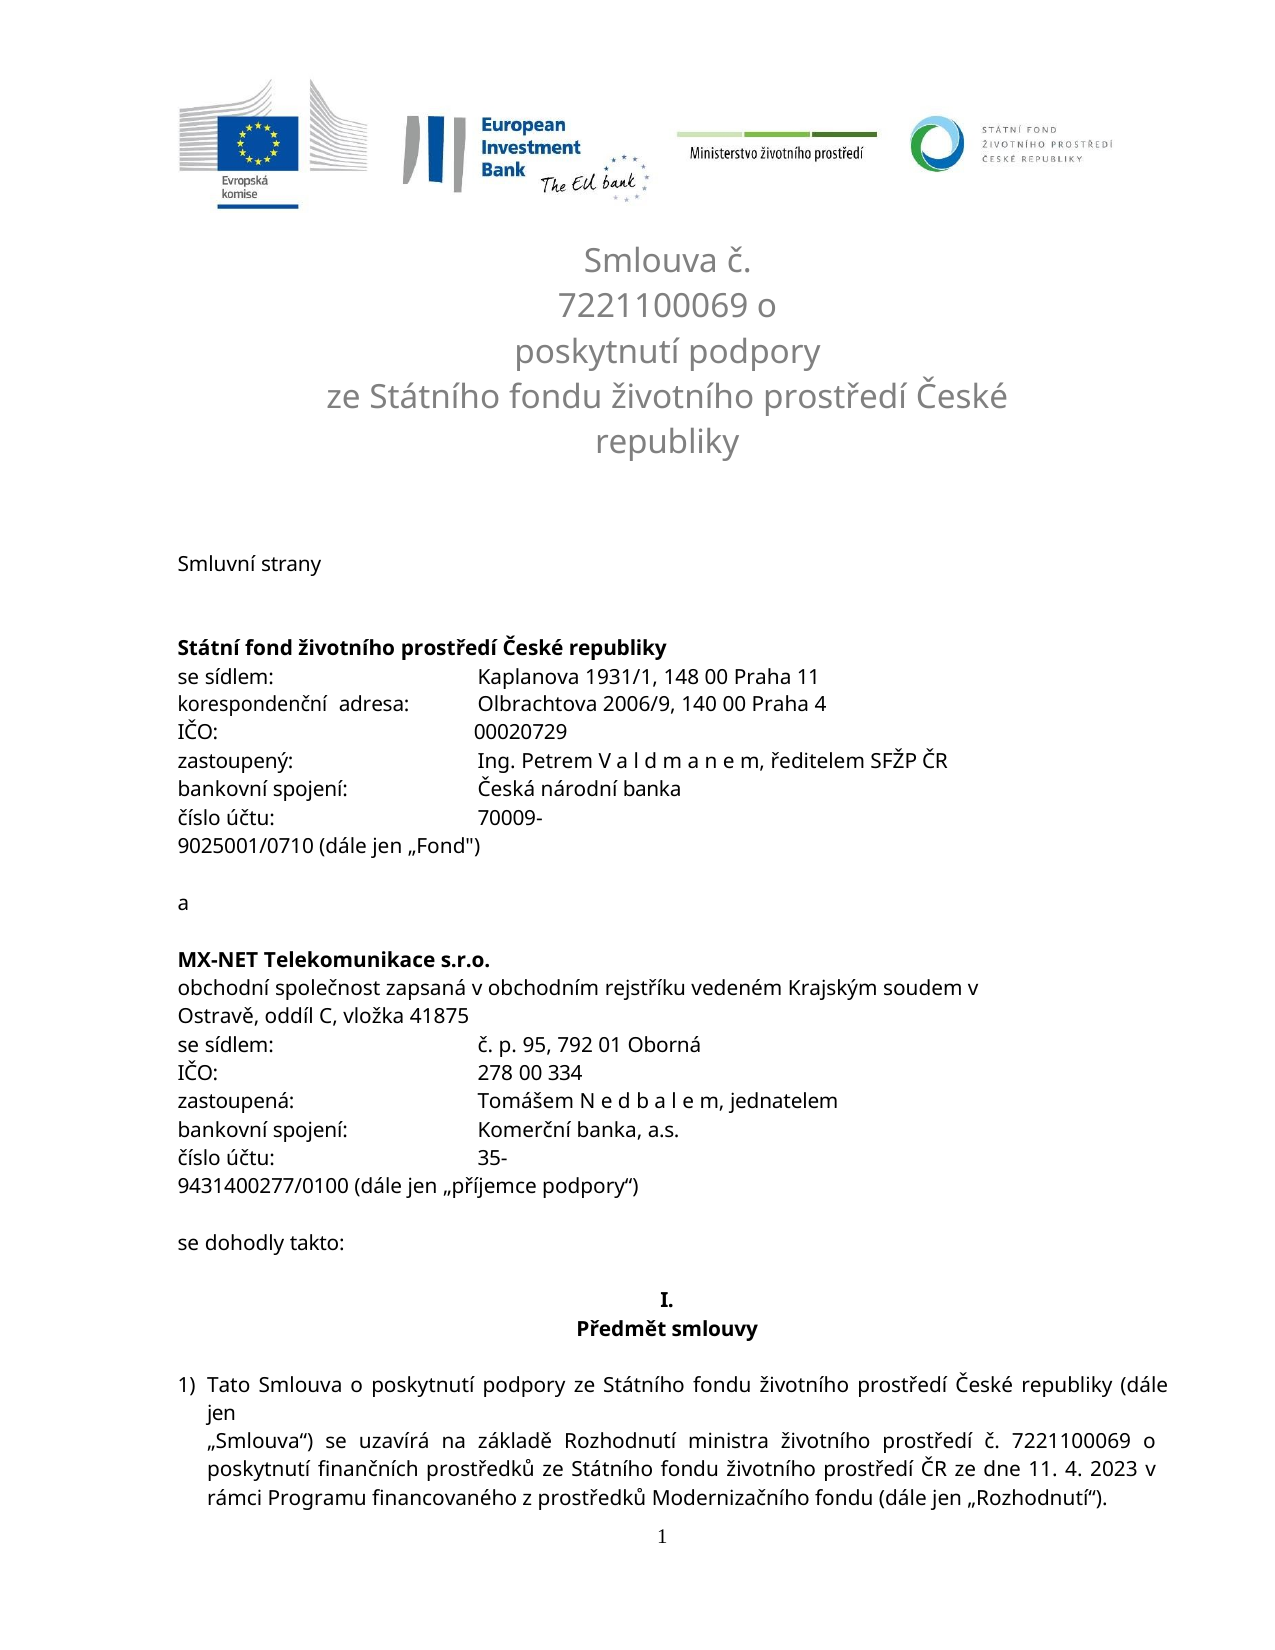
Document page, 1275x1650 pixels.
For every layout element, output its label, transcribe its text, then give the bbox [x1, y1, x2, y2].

text bankovní spojení: Česká národní banka [177, 774, 1169, 803]
text číslo účtu: 70009-9025001/0710 (dále jen „Fond") [177, 803, 674, 859]
text se sídlem: č. p. 95, 792 01 Oborná [177, 1030, 1169, 1058]
list Tato Smlouva o poskytnutí podpory ze Státního fondu životního prostředí České republiky (dále jen [177, 1371, 1169, 1426]
subtitle I. [406, 1285, 929, 1314]
title Smlouva č. 7221100069 o poskytnutí podpory [494, 237, 841, 373]
text Smluvní strany [177, 549, 1169, 577]
text se sídlem: Kaplanova 1931/1, 148 00 Praha 11 [177, 662, 1169, 690]
text IČO: 278 00 334 [177, 1058, 1169, 1086]
picture [177, 73, 1115, 213]
subtitle Státní fond životního prostředí České republiky [177, 633, 1169, 662]
title ze Státního fondu životního prostředí České republiky [276, 373, 1058, 464]
text IČO: 00020729 [177, 717, 1169, 746]
text korespondenční adresa: Olbrachtova 2006/9, 140 00 Praha 4 [177, 690, 1169, 717]
text obchodní společnost zapsaná v obchodním rejstříku vedeném Krajským soudem v Ostravě, oddíl C, vložka 41875 [177, 973, 1048, 1030]
text bankovní spojení: Komerční banka, a.s. [177, 1115, 1169, 1143]
text zastoupená: Tomášem N e d b a l e m, jednatelem [177, 1086, 1169, 1115]
text „Smlouva“) se uzavírá na základě Rozhodnutí ministra životního prostředí č. 7221100069 o poskytnutí finančních prostředků ze Státního fondu životního prostředí ČR ze dne 11. 4. 2023 v rámci Programu financovaného z prostředků Modernizačního fondu (dále jen „Rozhodnutí“). [207, 1426, 1157, 1511]
subtitle MX-NET Telekomunikace s.r.o. [177, 945, 1169, 973]
text se dohodly takto: [177, 1228, 1169, 1257]
text a [177, 888, 1169, 916]
text zastoupený: Ing. Petrem V a l d m a n e m, ředitelem SFŽP ČR [177, 746, 1169, 774]
text číslo účtu: 35-9431400277/0100 (dále jen „příjemce podpory“) [177, 1143, 674, 1200]
subtitle Předmět smlouvy [493, 1314, 841, 1342]
